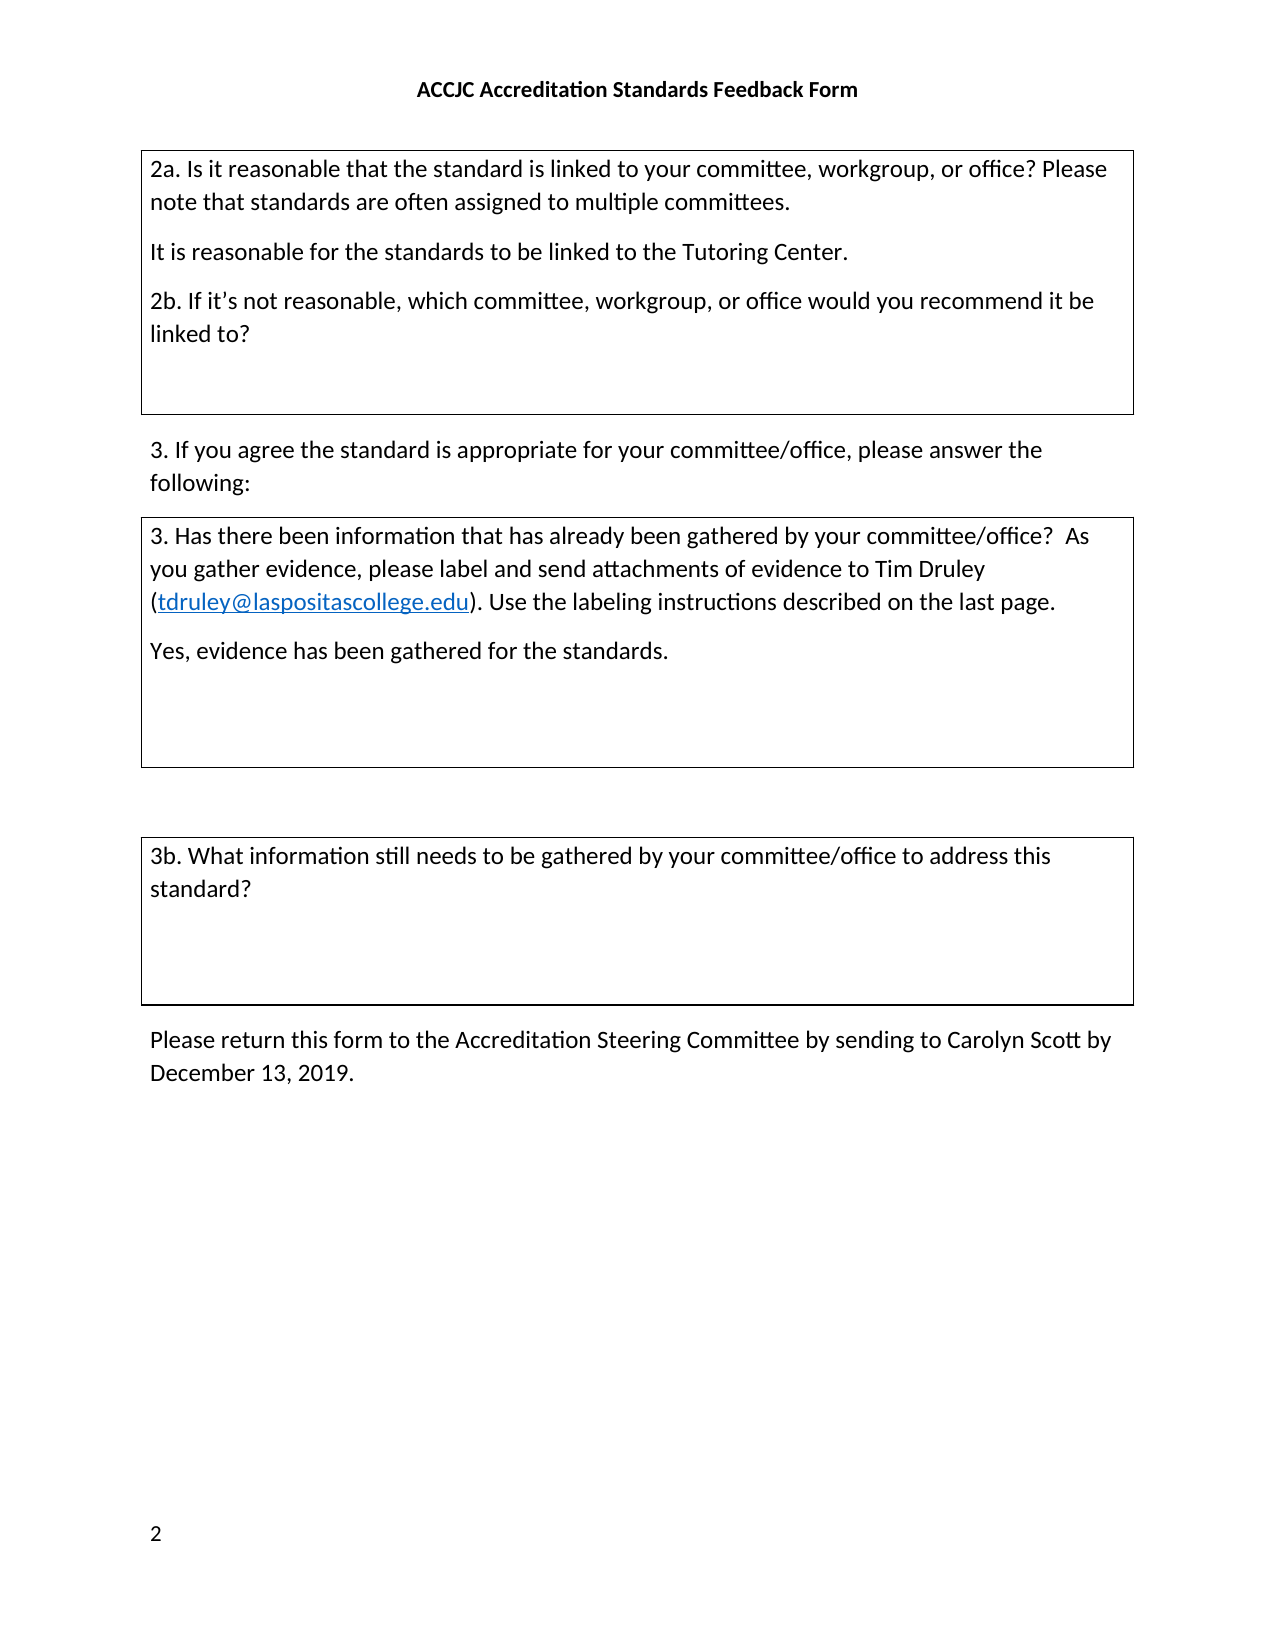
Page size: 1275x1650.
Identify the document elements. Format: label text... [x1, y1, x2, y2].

text Yes, evidence has been gathered for the standards. [142, 632, 1133, 666]
text It is reasonable for the standards to be linked to the Tutoring Center. [142, 232, 1133, 266]
text 3. Has there been information that has already been gathered by your committee/office? As you gather evidence, please label and send attachments of evidence to Tim Druley (tdruley@laspositascollege.edu). Use the labeling instructions described on the last page. [142, 518, 1133, 616]
text 3. If you agree the standard is appropriate for your committee/office, please answer the following: [150, 434, 1125, 498]
text Please return this form to the Accreditation Steering Committee by sending to Carolyn Scott by December 13, 2019. [150, 1024, 1125, 1088]
list 2b. If it’s not reasonable, which committee, workgroup, or office would you recommend it be linked to? [142, 282, 1133, 349]
text 3b. What information still needs to be gathered by your committee/office to address this standard? [142, 838, 1133, 903]
text 2a. Is it reasonable that the standard is linked to your committee, workgroup, or office? Please note that standards are often assigned to multiple committees. [142, 151, 1133, 217]
